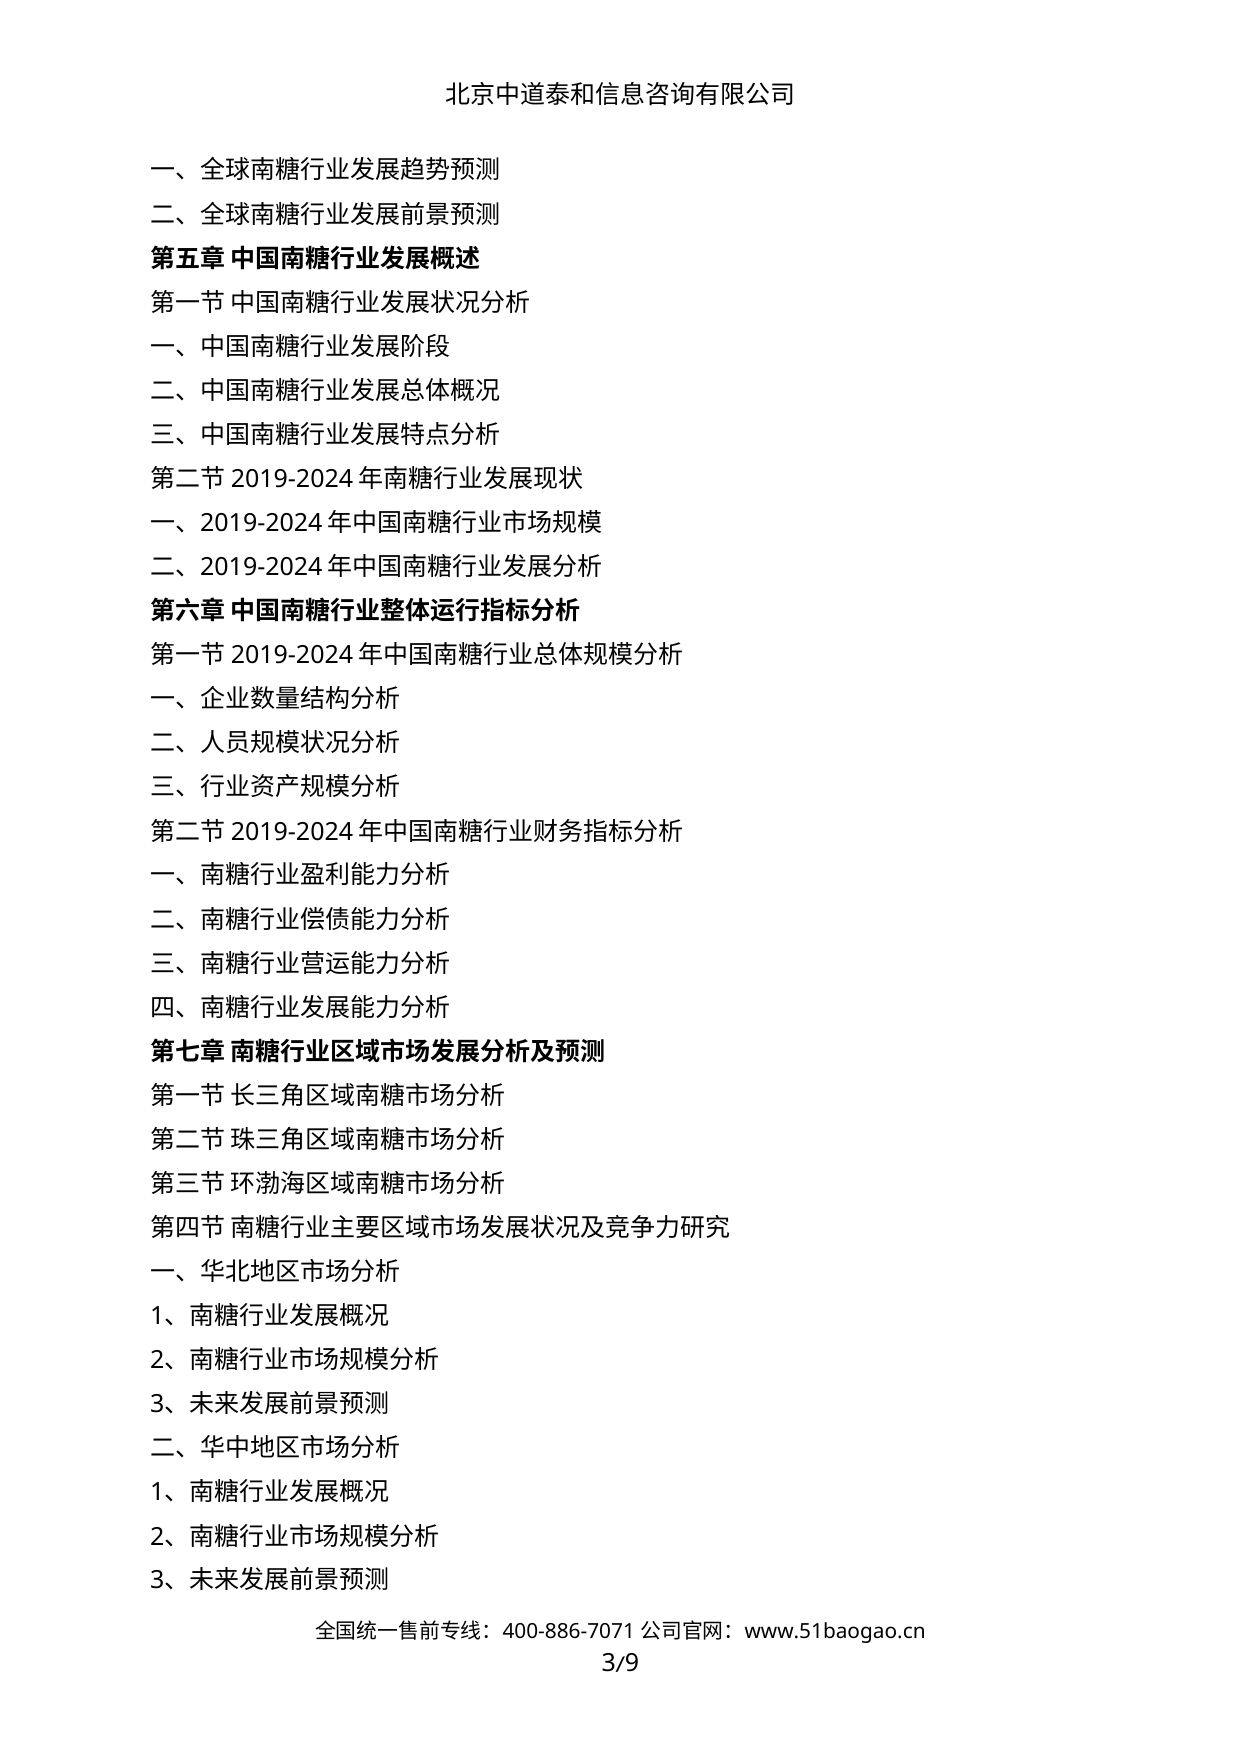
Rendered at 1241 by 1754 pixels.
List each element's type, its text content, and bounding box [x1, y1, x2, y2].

text 1、南糖行业发展概况 [150, 1296, 1090, 1332]
text 第二节 2019-2024年中国南糖行业财务指标分析 [150, 811, 1090, 847]
text 第四节 南糖行业主要区域市场发展状况及竞争力研究 [150, 1207, 1090, 1244]
text 一、华北地区市场分析 [150, 1252, 1090, 1288]
text 第二节 2019-2024年南糖行业发展现状 [150, 458, 1090, 495]
text 三、南糖行业营运能力分析 [150, 943, 1090, 979]
text 二、全球南糖行业发展前景预测 [150, 194, 1090, 230]
text 3、未来发展前景预测 [150, 1384, 1090, 1420]
text 二、2019-2024年中国南糖行业发展分析 [150, 547, 1090, 583]
text 3、未来发展前景预测 [150, 1560, 1090, 1596]
text 第一节 中国南糖行业发展状况分析 [150, 282, 1090, 318]
text 一、全球南糖行业发展趋势预测 [150, 150, 1090, 186]
text 四、南糖行业发展能力分析 [150, 987, 1090, 1023]
text 一、企业数量结构分析 [150, 679, 1090, 715]
text 三、行业资产规模分析 [150, 767, 1090, 803]
text 二、华中地区市场分析 [150, 1428, 1090, 1464]
text 一、南糖行业盈利能力分析 [150, 855, 1090, 891]
text 一、2019-2024年中国南糖行业市场规模 [150, 502, 1090, 539]
text 二、南糖行业偿债能力分析 [150, 899, 1090, 935]
text 一、中国南糖行业发展阶段 [150, 326, 1090, 362]
text 第一节 2019-2024年中国南糖行业总体规模分析 [150, 635, 1090, 671]
text 2、南糖行业市场规模分析 [150, 1340, 1090, 1376]
text 第三节 环渤海区域南糖市场分析 [150, 1163, 1090, 1200]
text 2、南糖行业市场规模分析 [150, 1516, 1090, 1552]
text 1、南糖行业发展概况 [150, 1472, 1090, 1508]
text 第一节 长三角区域南糖市场分析 [150, 1075, 1090, 1112]
text 第六章 中国南糖行业整体运行指标分析 [150, 591, 1090, 627]
text 第七章 南糖行业区域市场发展分析及预测 [150, 1031, 1090, 1067]
text 二、中国南糖行业发展总体概况 [150, 370, 1090, 407]
text 二、人员规模状况分析 [150, 723, 1090, 759]
text 第五章 中国南糖行业发展概述 [150, 238, 1090, 274]
text 三、中国南糖行业发展特点分析 [150, 414, 1090, 451]
text 第二节 珠三角区域南糖市场分析 [150, 1119, 1090, 1156]
